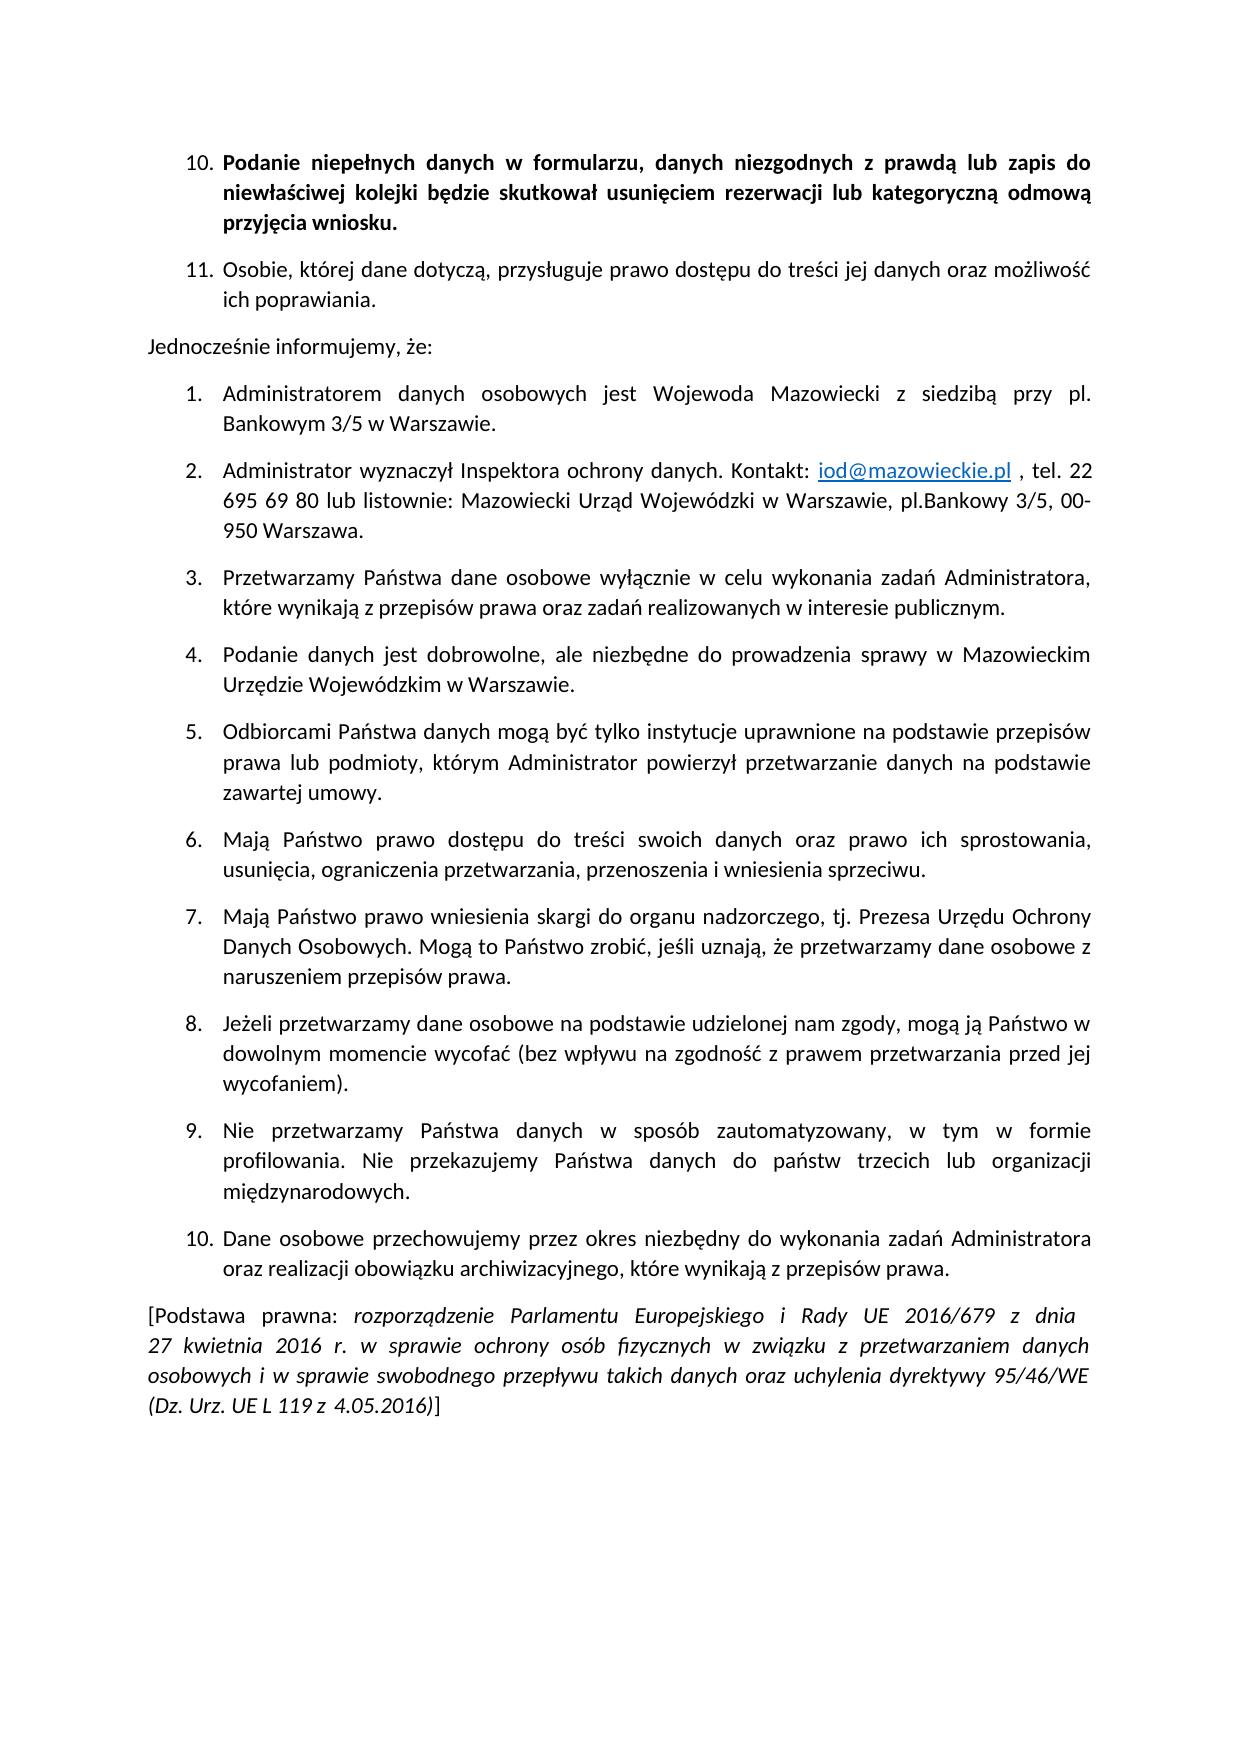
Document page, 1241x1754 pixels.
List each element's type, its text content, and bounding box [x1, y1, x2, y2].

list Administrator wyznaczył Inspektora ochrony danych. Kontakt: iod@mazowieckie.pl , tel. 22 695 69 80 lub listownie: Mazowiecki Urząd Wojewódzki w Warszawie, pl.Bankowy 3/5, 00-950 Warszawa. [185, 456, 1093, 544]
list Nie przetwarzamy Państwa danych w sposób zautomatyzowany, w tym w formie profilowania. Nie przekazujemy Państwa danych do państw trzecich lub organizacji międzynarodowych. [185, 1116, 1093, 1205]
list Mają Państwo prawo dostępu do treści swoich danych oraz prawo ich sprostowania, usunięcia, ograniczenia przetwarzania, przenoszenia i wniesienia sprzeciwu. [185, 825, 1093, 883]
list Jeżeli przetwarzamy dane osobowe na podstawie udzielonej nam zgody, mogą ją Państwo w dowolnym momencie wycofać (bez wpływu na zgodność z prawem przetwarzania przed jej wycofaniem). [185, 1009, 1093, 1097]
list Osobie, której dane dotyczą, przysługuje prawo dostępu do treści jej danych oraz możliwość ich poprawiania. [185, 255, 1093, 313]
list Dane osobowe przechowujemy przez okres niezbędny do wykonania zadań Administratora oraz realizacji obowiązku archiwizacyjnego, które wynikają z przepisów prawa. [185, 1224, 1093, 1282]
text Jednocześnie informujemy, że: [148, 332, 1093, 360]
list Mają Państwo prawo wniesienia skargi do organu nadzorczego, tj. Prezesa Urzędu Ochrony Danych Osobowych. Mogą to Państwo zrobić, jeśli uznają, że przetwarzamy dane osobowe z naruszeniem przepisów prawa. [185, 902, 1093, 990]
list Administratorem danych osobowych jest Wojewoda Mazowiecki z siedzibą przy pl. Bankowym 3/5 w Warszawie. [185, 379, 1093, 437]
list Odbiorcami Państwa danych mogą być tylko instytucje uprawnione na podstawie przepisów prawa lub podmioty, którym Administrator powierzył przetwarzanie danych na podstawie zawartej umowy. [185, 717, 1093, 806]
text [Podstawa prawna: rozporządzenie Parlamentu Europejskiego i Rady UE 2016/679 z dnia 27 kwietnia 2016 r. w sprawie ochrony osób fizycznych w związku z przetwarzaniem danych osobowych i w sprawie swobodnego przepływu takich danych oraz uchylenia dyrektywy 95/46/WE (Dz. Urz. UE L 119 z 4.05.2016)] [148, 1301, 1093, 1419]
list Podanie danych jest dobrowolne, ale niezbędne do prowadzenia sprawy w Mazowieckim Urzędzie Wojewódzkim w Warszawie. [185, 640, 1093, 698]
list Przetwarzamy Państwa dane osobowe wyłącznie w celu wykonania zadań Administratora, które wynikają z przepisów prawa oraz zadań realizowanych w interesie publicznym. [185, 563, 1093, 621]
list Podanie niepełnych danych w formularzu, danych niezgodnych z prawdą lub zapis do niewłaściwej kolejki będzie skutkował usunięciem rezerwacji lub kategoryczną odmową przyjęcia wniosku. [185, 148, 1093, 236]
